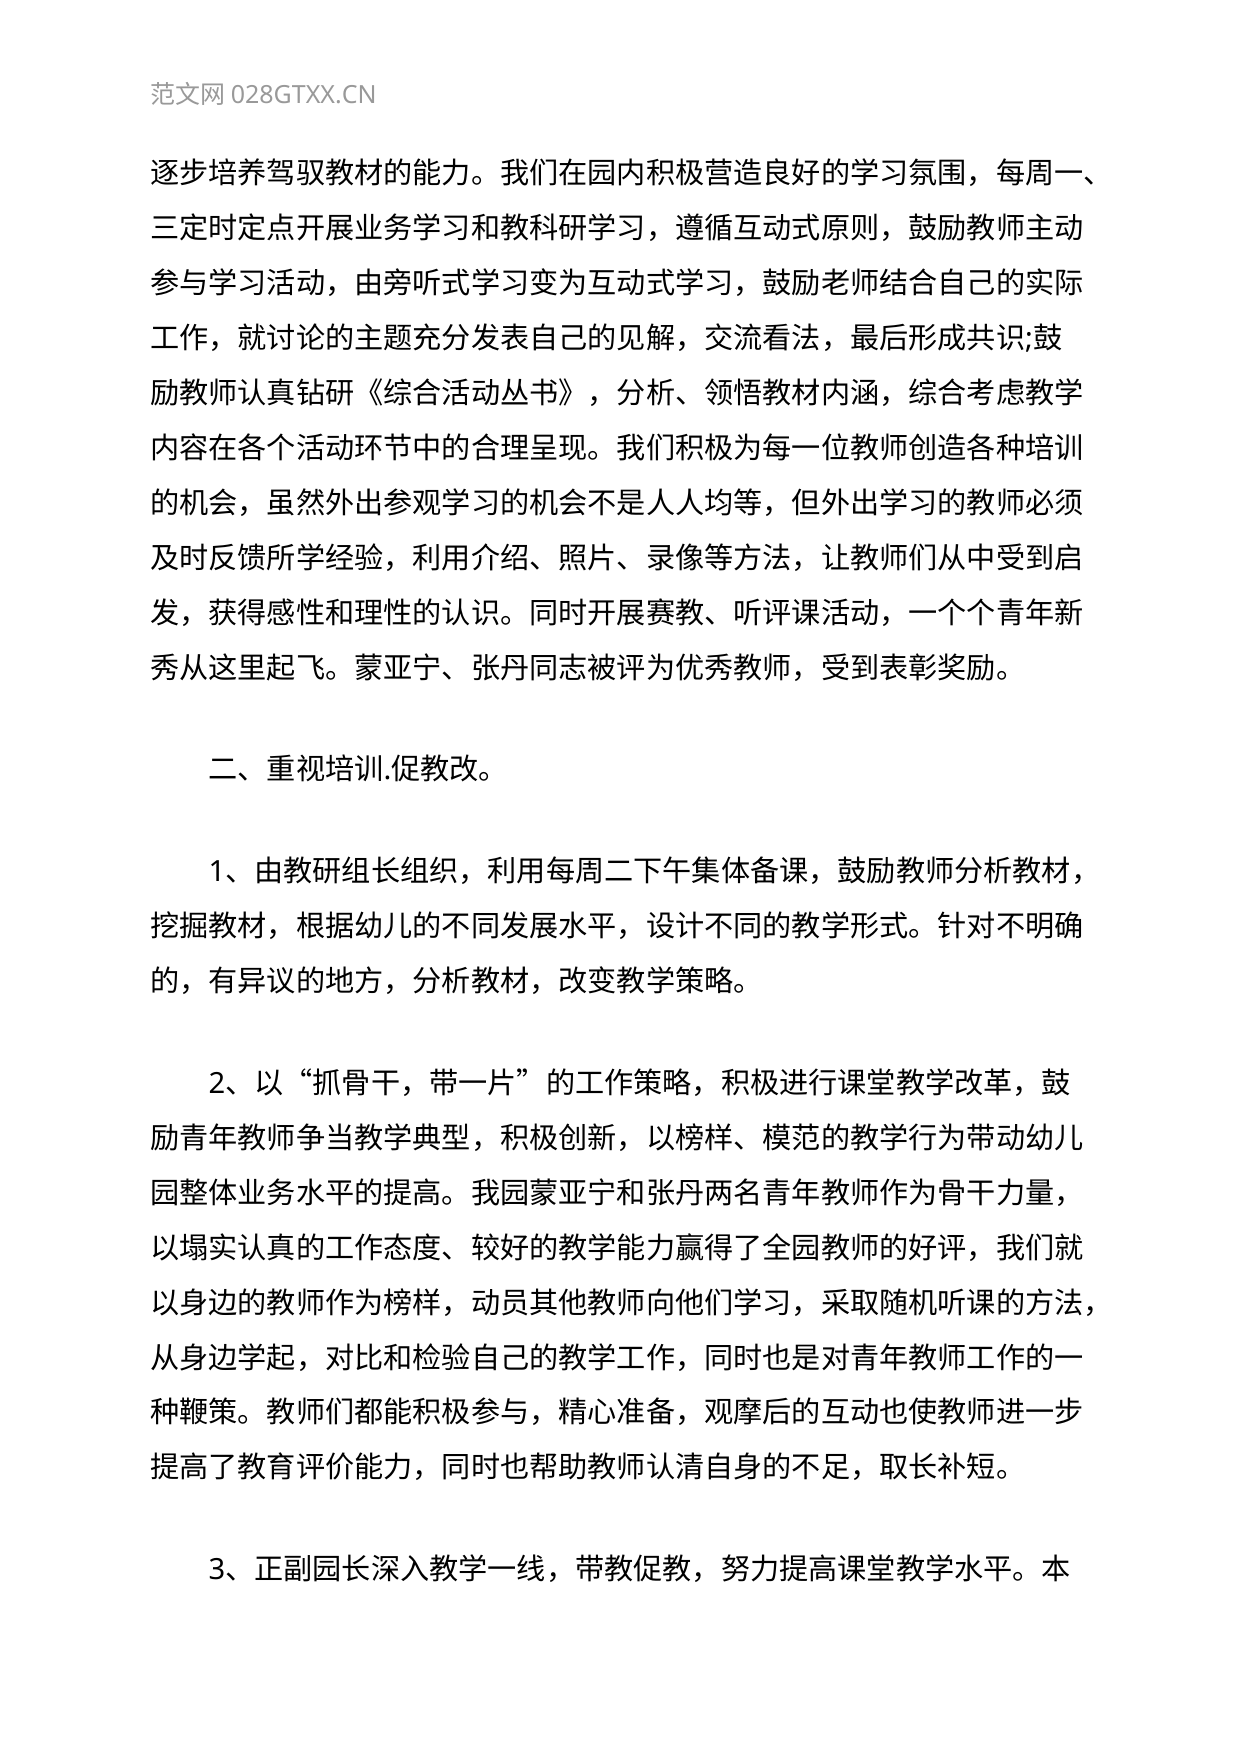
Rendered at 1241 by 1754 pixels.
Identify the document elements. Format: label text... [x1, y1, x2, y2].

text 二、重视培训.促教改。 [150, 746, 1090, 788]
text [150, 1546, 1090, 1588]
text 1、由教研组长组织，利用每周二下午集体备课，鼓励教师分析教材，挖掘教材，根据幼儿的不同发展水平，设计不同的教学形式。针对不明确的，有异议的地方，分析教材，改变教学策略。 [150, 848, 1090, 1000]
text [150, 150, 1090, 686]
text 2、以“抓骨干，带一片”的工作策略，积极进行课堂教学改革，鼓励青年教师争当教学典型，积极创新，以榜样、模范的教学行为带动幼儿园整体业务水平的提高。我园蒙亚宁和张丹两名青年教师作为骨干力量，以塌实认真的工作态度、较好的教学能力赢得了全园教师的好评，我们就以身边的教师作为榜样，动员其他教师向他们学习，采取随机听课的方法，从身边学起，对比和检验自己的教学工作，同时也是对青年教师工作的一种鞭策。教师们都能积极参与，精心准备，观摩后的互动也使教师进一步提高了教育评价能力，同时也帮助教师认清自身的不足，取长补短。 [150, 1059, 1090, 1486]
